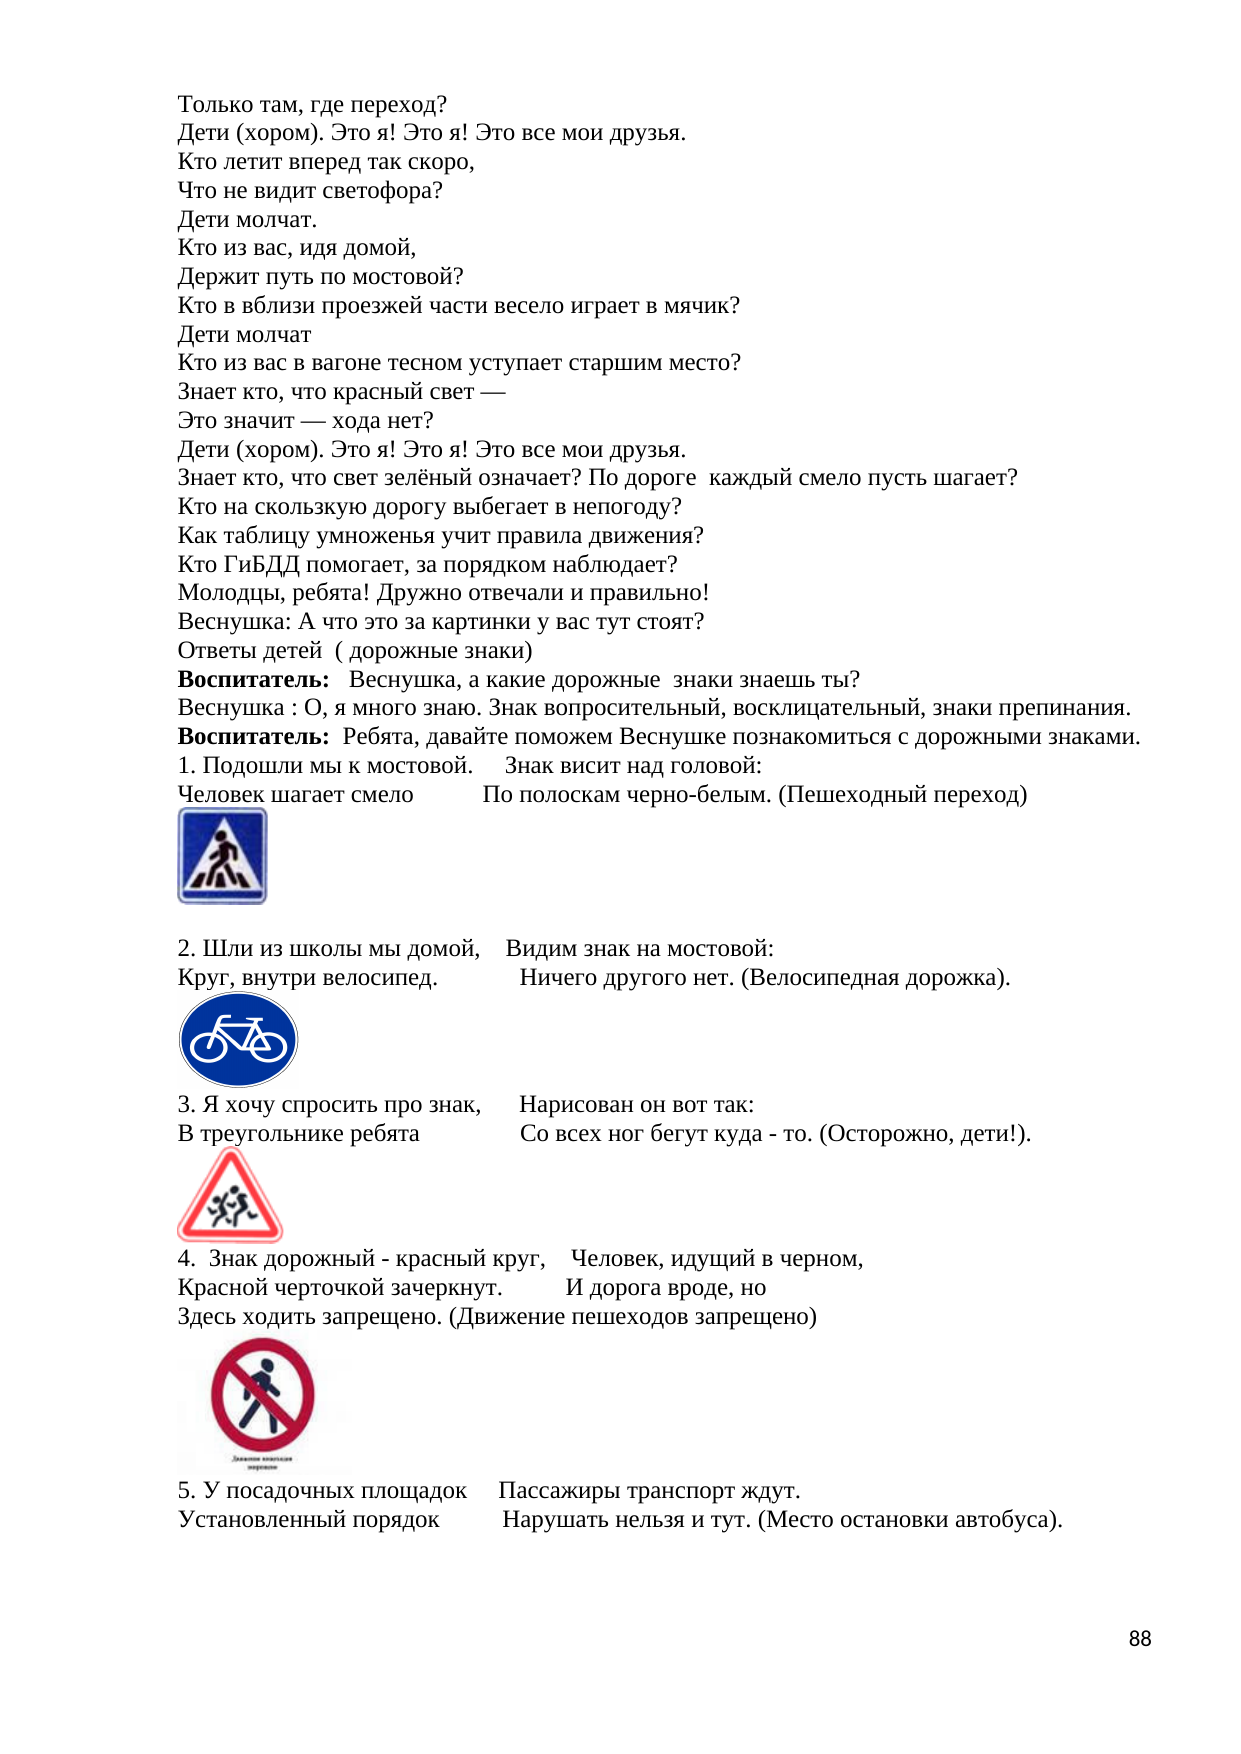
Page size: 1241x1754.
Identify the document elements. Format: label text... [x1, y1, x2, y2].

text Кто из вас в вагоне тесном уступает старшим место? [177, 347, 1152, 376]
text Кто из вас, идя домой, [177, 232, 1152, 261]
text 5. У посадочных площадок Пассажиры транспорт ждут. [177, 1475, 1152, 1504]
picture [177, 990, 299, 1089]
text Знает кто, что красный свет — [177, 376, 1152, 405]
text Человек шагает смело По полоскам черно-белым. (Пешеходный переход) [177, 779, 1152, 807]
text Знает кто, что свет зелёный означает? По дороге каждый смело пусть шагает? [177, 462, 1152, 491]
text Как таблицу умноженья учит правила движения? [177, 520, 1152, 549]
text 1. Подошли мы к мостовой. Знак висит над головой: [177, 750, 1152, 779]
text Кто ГиБДД помогает, за порядком наблюдает? [177, 549, 1152, 577]
text Ответы детей ( дорожные знаки) [177, 635, 1152, 664]
text Дети (хором). Это я! Это я! Это все мои друзья. [177, 117, 1152, 146]
text Только там, где переход? [177, 89, 1152, 117]
text Веснушка : О, я много знаю. Знак вопросительный, восклицательный, знаки препинания. [177, 692, 1152, 721]
text Что не видит светофора? [177, 175, 1152, 204]
text Дети молчат. [177, 204, 1152, 232]
text Круг, внутри велосипед. Ничего другого нет. (Велосипедная дорожка). [177, 962, 1152, 991]
text Веснушка: А что это за картинки у вас тут стоят? [177, 606, 1152, 635]
text 2. Шли из школы мы домой, Видим знак на мостовой: [177, 933, 1152, 962]
text Это значит — хода нет? [177, 405, 1152, 434]
text Молодцы, ребята! Дружно отвечали и правильно! [177, 577, 1152, 606]
text Воспитатель: Веснушка, а какие дорожные знаки знаешь ты? [177, 664, 1152, 692]
text Дети (хором). Это я! Это я! Это все мои друзья. [177, 434, 1152, 462]
text 4. Знак дорожный - красный круг, Человек, идущий в черном, [177, 1243, 1152, 1272]
text Установленный порядок Нарушать нельзя и тут. (Место остановки автобуса). [177, 1504, 1152, 1532]
picture [177, 1146, 284, 1244]
text Красной черточкой зачеркнут. И дорога вроде, но [177, 1272, 1152, 1301]
text 3. Я хочу спросить про знак, Нарисован он вот так: [177, 1089, 1152, 1118]
text Здесь ходить запрещено. (Движение пешеходов запрещено) [177, 1301, 1152, 1329]
picture [177, 1329, 353, 1475]
picture [177, 807, 268, 905]
text Держит путь по мостовой? [177, 261, 1152, 290]
text Кто летит вперед так скоро, [177, 146, 1152, 175]
text Воспитатель: Ребята, давайте поможем Веснушке познакомиться с дорожными знаками. [177, 721, 1152, 750]
text Кто в вблизи проезжей части весело играет в мячик? [177, 290, 1152, 319]
text В треугольнике ребята Со всех ног бегут куда - то. (Осторожно, дети!). [177, 1118, 1152, 1146]
text Кто на скользкую дорогу выбегает в непогоду? [177, 491, 1152, 520]
text Дети молчат [177, 319, 1152, 347]
